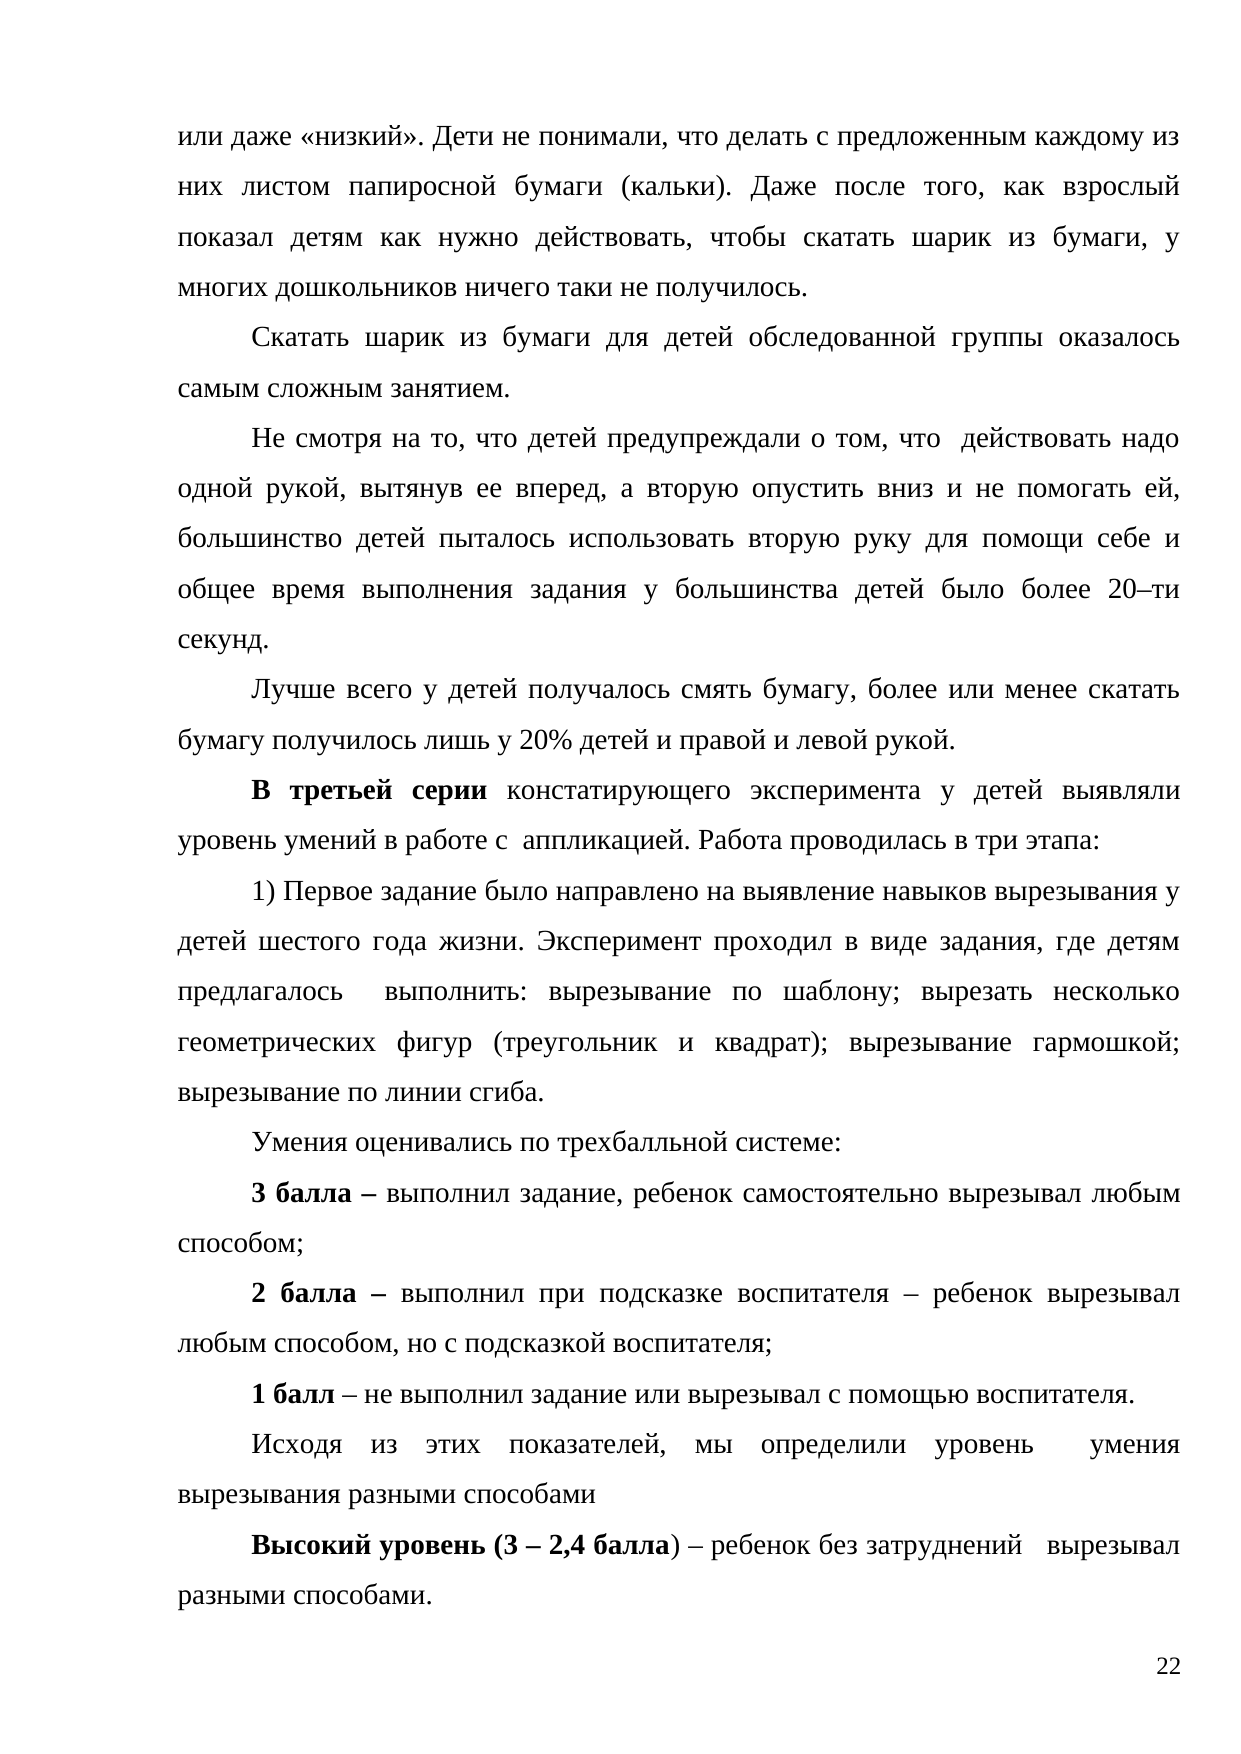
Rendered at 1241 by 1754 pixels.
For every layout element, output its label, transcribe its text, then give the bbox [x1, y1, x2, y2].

text Скатать шарик из бумаги для детей обследованной группы оказалось самым сложным занятием. [177, 319, 1181, 403]
text Лучше всего у детей получалось смять бумагу, более или менее скатать бумагу получилось лишь у 20% детей и правой и левой рукой. [177, 672, 1181, 755]
text 1) Первое задание было направлено на выявление навыков вырезывания у детей шестого года жизни. Эксперимент проходил в виде задания, где детям предлагалось выполнить: вырезывание по шаблону; вырезать несколько геометрических фигур (треугольник и квадрат); вырезывание гармошкой; вырезывание по линии сгиба. [177, 873, 1181, 1108]
text 2 балла – выполнил при подсказке воспитателя – ребенок вырезывал любым способом, но с подсказкой воспитателя; [177, 1275, 1181, 1359]
text Высокий уровень (3 – 2,4 балла) – ребенок без затруднений вырезывал разными способами. [177, 1527, 1181, 1611]
text Не смотря на то, что детей предупреждали о том, что действовать надо одной рукой, вытянув ее вперед, а вторую опустить вниз и не помогать ей, большинство детей пыталось использовать вторую руку для помощи себе и общее время выполнения задания у большинства детей было более 20–ти секунд. [177, 420, 1181, 655]
text 3 балла – выполнил задание, ребенок самостоятельно вырезывал любым способом; [177, 1175, 1181, 1258]
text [177, 118, 1181, 303]
text Исходя из этих показателей, мы определили уровень умения вырезывания разными способами [177, 1426, 1181, 1510]
text Умения оценивались по трехбалльной системе: [177, 1124, 1181, 1158]
text В третьей серии констатирующего эксперимента у детей выявляли уровень умений в работе с аппликацией. Работа проводилась в три этапа: [177, 772, 1181, 856]
text 1 балл – не выполнил задание или вырезывал с помощью воспитателя. [177, 1376, 1181, 1409]
